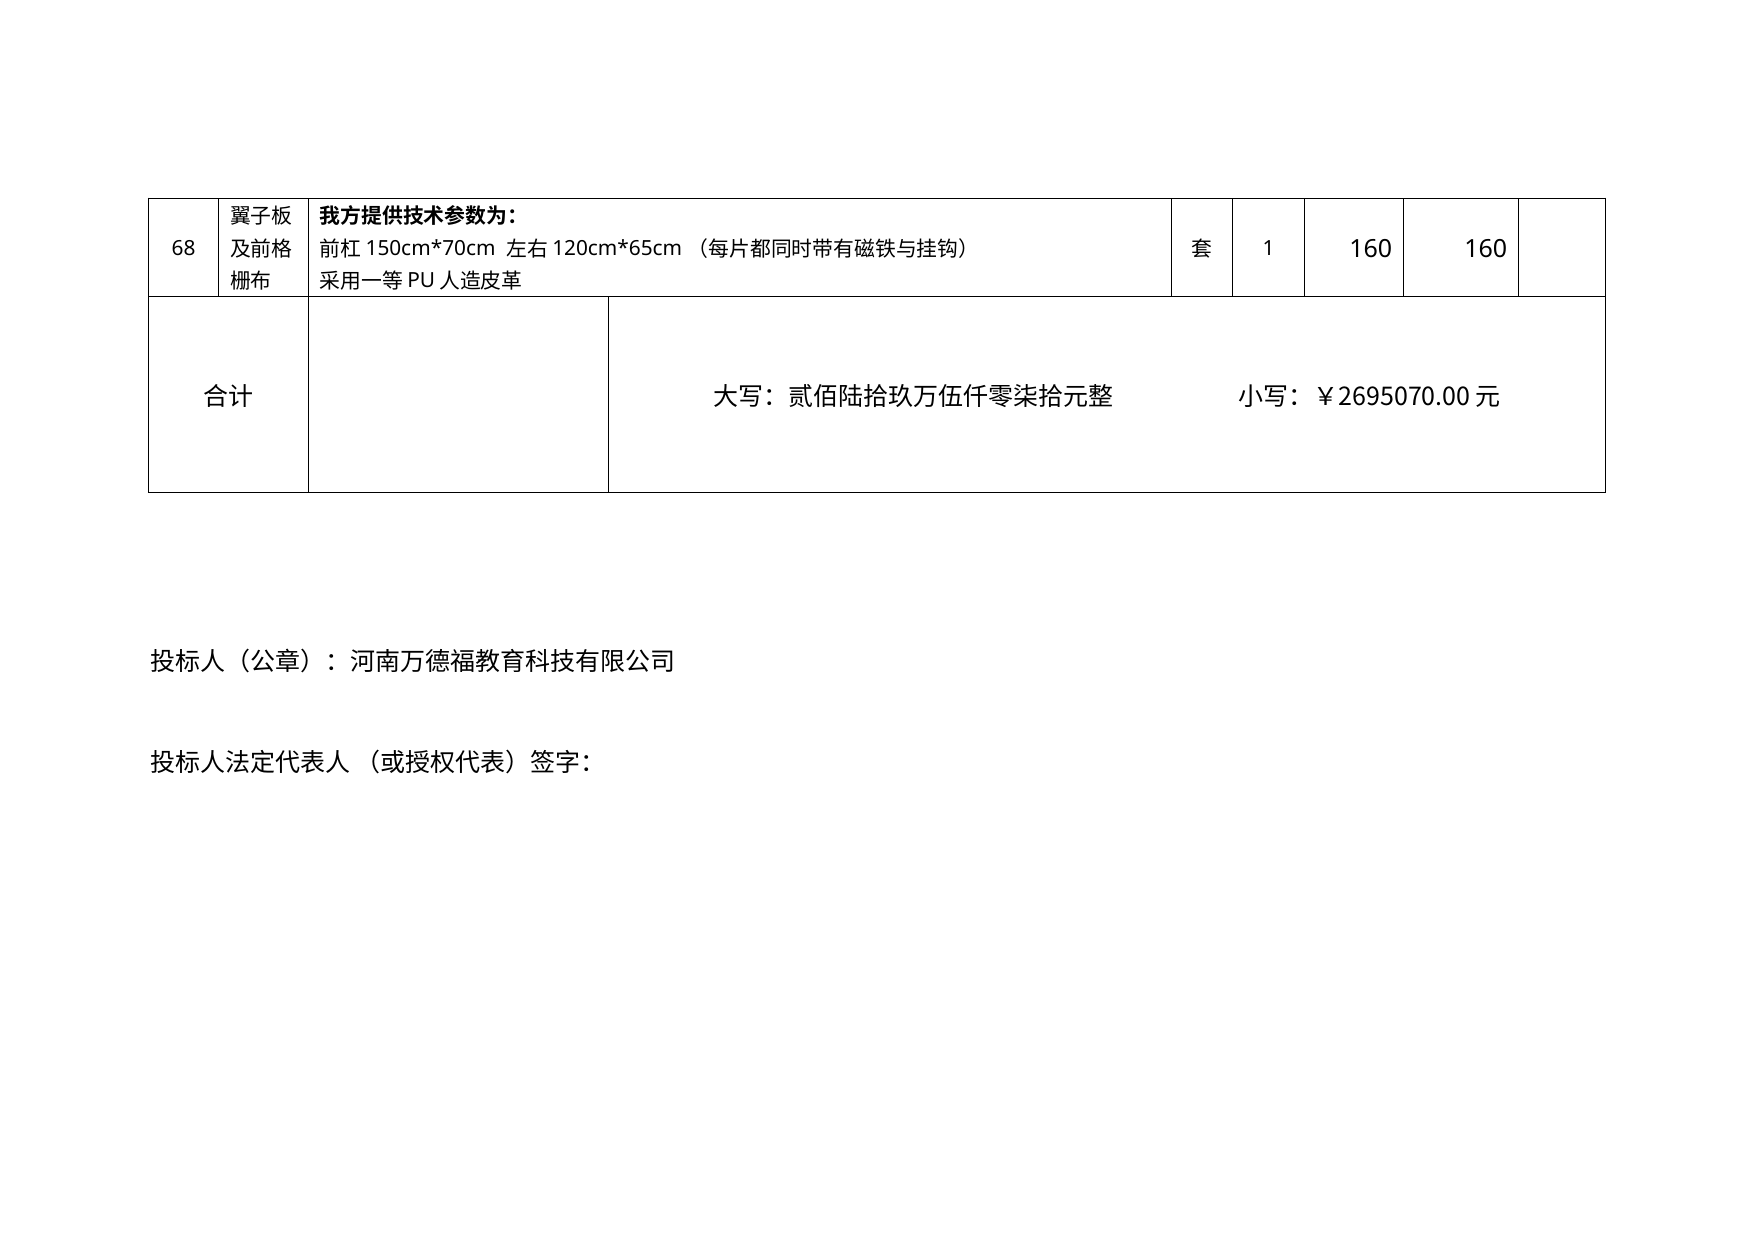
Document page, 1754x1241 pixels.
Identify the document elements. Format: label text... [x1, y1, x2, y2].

table_cell 套 [1172, 199, 1232, 296]
text 投标人法定代表人 （或授权代表）签字： [150, 728, 1604, 793]
text 投标人（公章）：河南万德福教育科技有限公司 [150, 627, 1604, 692]
table_cell 我方提供技术参数为： 前杠150cm*70cm 左右120cm*65cm （每片都同时带有磁铁与挂钩） 采用一等PU人造皮革 [309, 199, 1171, 296]
table_cell 160 [1404, 199, 1518, 296]
table_cell 68 [149, 199, 218, 296]
table_cell [309, 297, 608, 492]
table_cell 合计 [149, 297, 308, 492]
table_cell 1 [1233, 199, 1304, 296]
table_cell 160 [1305, 199, 1403, 296]
table_cell 翼子板及前格栅布 [219, 199, 308, 296]
table_cell 大写：贰佰陆拾玖万伍仟零柒拾元整 小写：￥2695070.00元 [609, 297, 1605, 492]
table_cell [1519, 199, 1605, 296]
